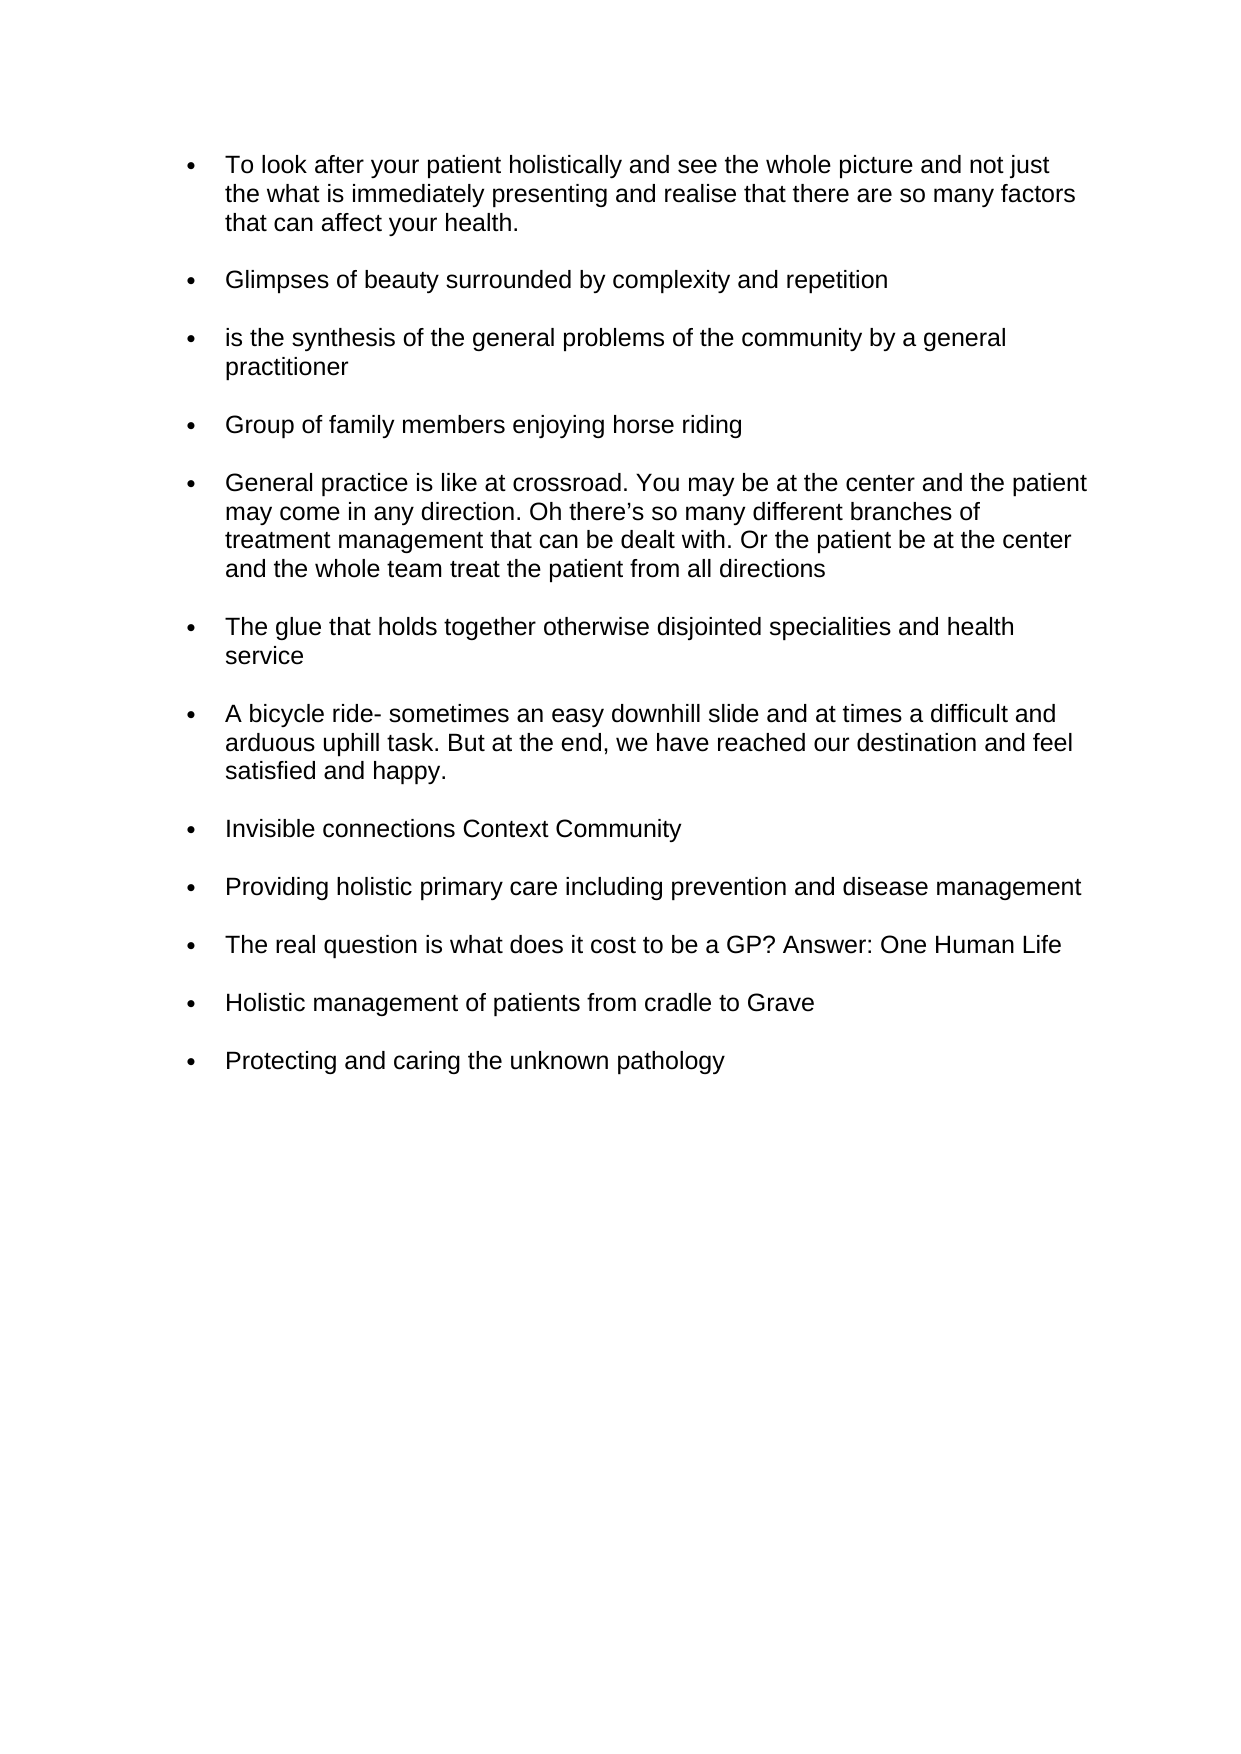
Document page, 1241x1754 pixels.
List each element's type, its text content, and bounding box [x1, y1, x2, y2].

list To look after your patient holistically and see the whole picture and not just the what is immediately presenting and realise that there are so many factors that can affect your health. [187, 150, 1090, 236]
list Group of family members enjoying horse riding [187, 410, 1090, 439]
list The real question is what does it cost to be a GP? Answer: One Human Life [187, 930, 1090, 959]
list A bicycle ride- sometimes an easy downhill slide and at times a difficult and arduous uphill task. But at the end, we have reached our destination and feel satisfied and happy. [187, 699, 1090, 785]
list Glimpses of beauty surrounded by complexity and repetition [187, 265, 1090, 294]
list General practice is like at crossroad. You may be at the center and the patient may come in any direction. Oh there’s so many different branches of treatment management that can be dealt with. Or the patient be at the center and the whole team treat the patient from all directions [187, 468, 1090, 583]
list Holistic management of patients from cradle to Grave [187, 988, 1090, 1017]
list Providing holistic primary care including prevention and disease management [187, 872, 1090, 901]
list is the synthesis of the general problems of the community by a general practitioner [187, 323, 1090, 381]
list The glue that holds together otherwise disjointed specialities and health service [187, 612, 1090, 669]
list Invisible connections Context Community [187, 814, 1090, 843]
list Protecting and caring the unknown pathology [187, 1046, 1090, 1074]
